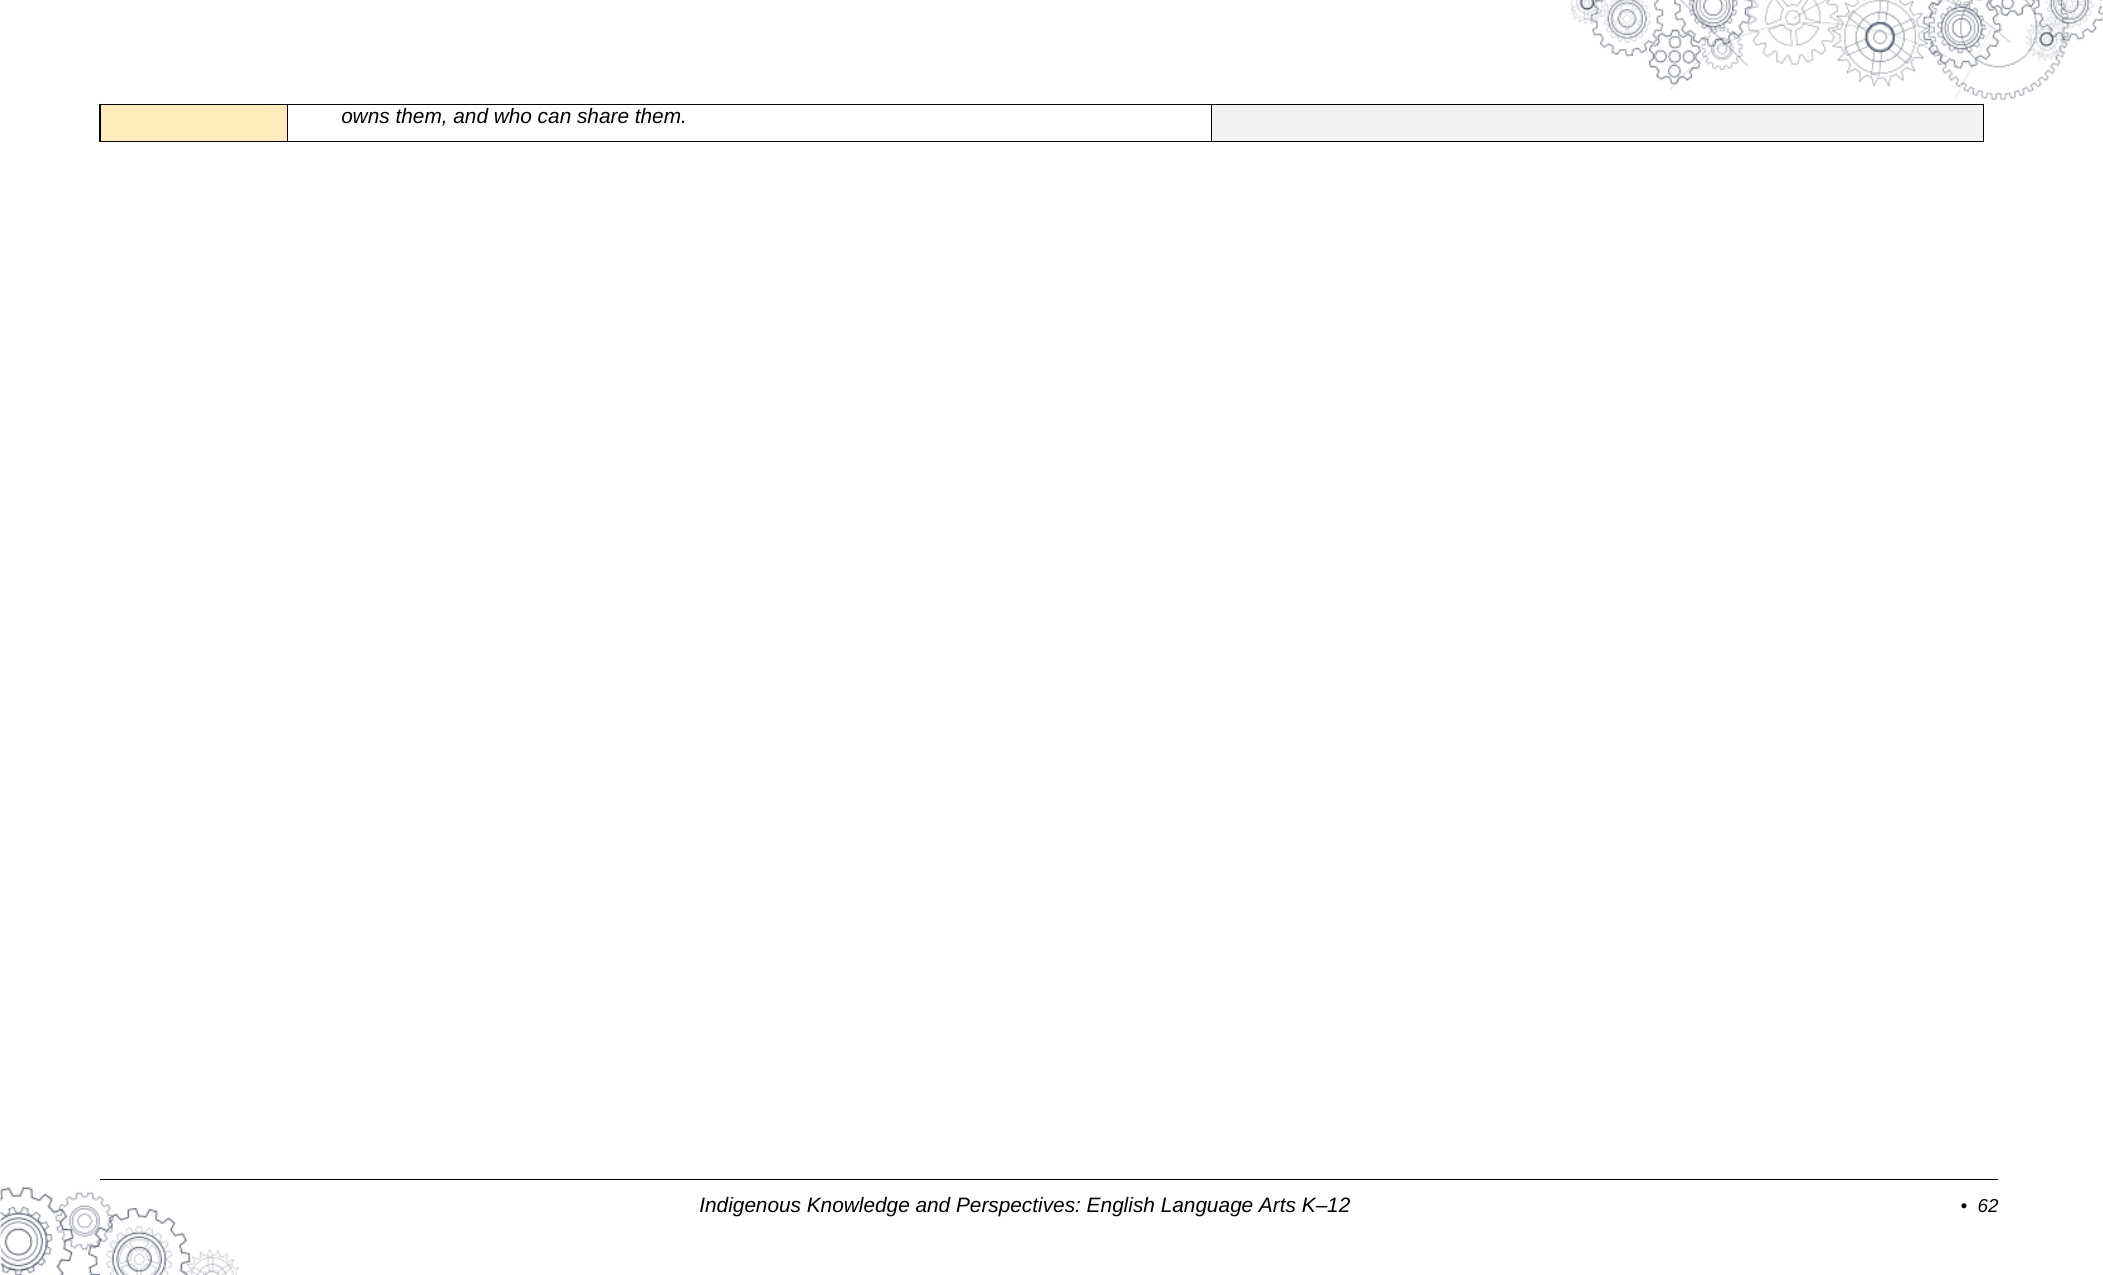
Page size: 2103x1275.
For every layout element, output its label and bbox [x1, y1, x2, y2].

table_cell [101, 105, 287, 141]
table_cell [1212, 105, 1983, 141]
table_cell [288, 105, 1211, 141]
